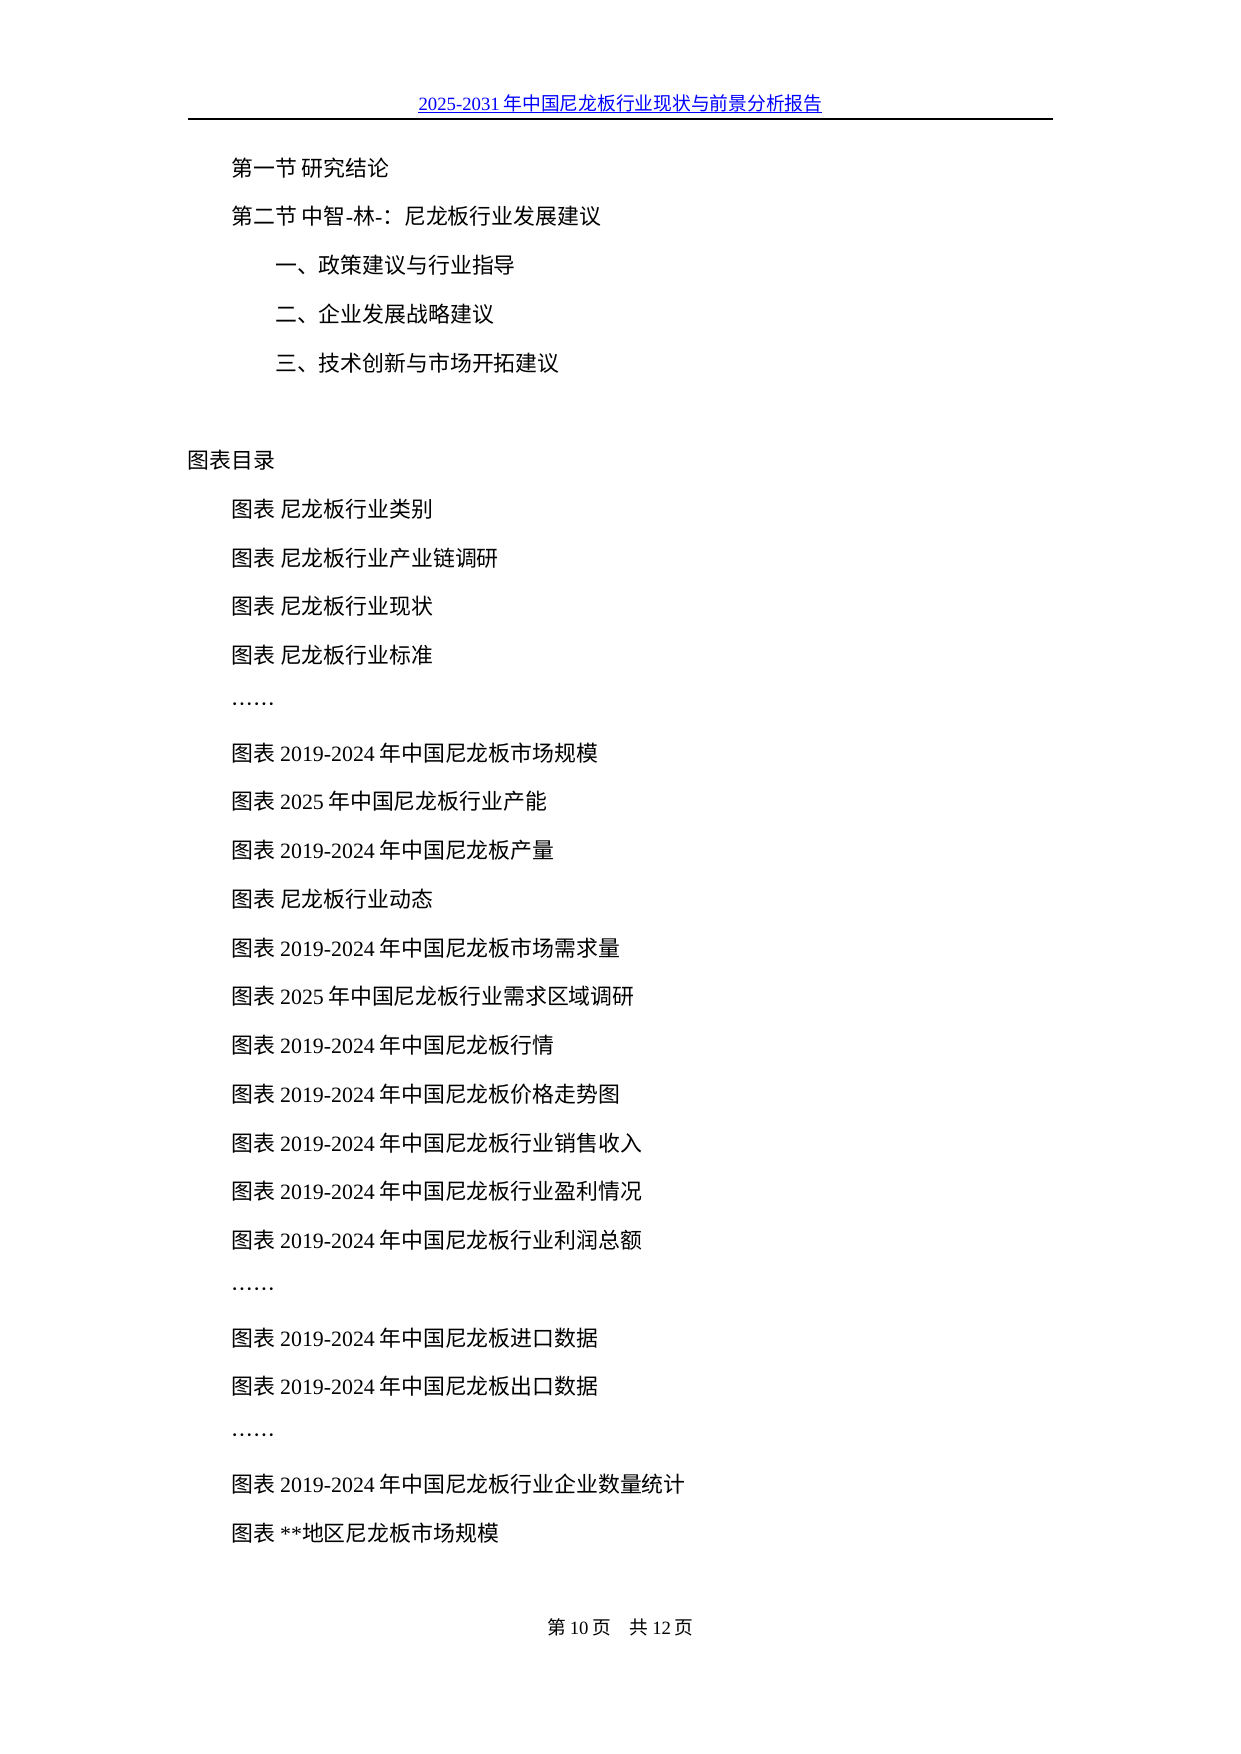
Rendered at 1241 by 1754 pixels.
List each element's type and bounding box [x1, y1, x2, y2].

text [187, 150, 1053, 1548]
